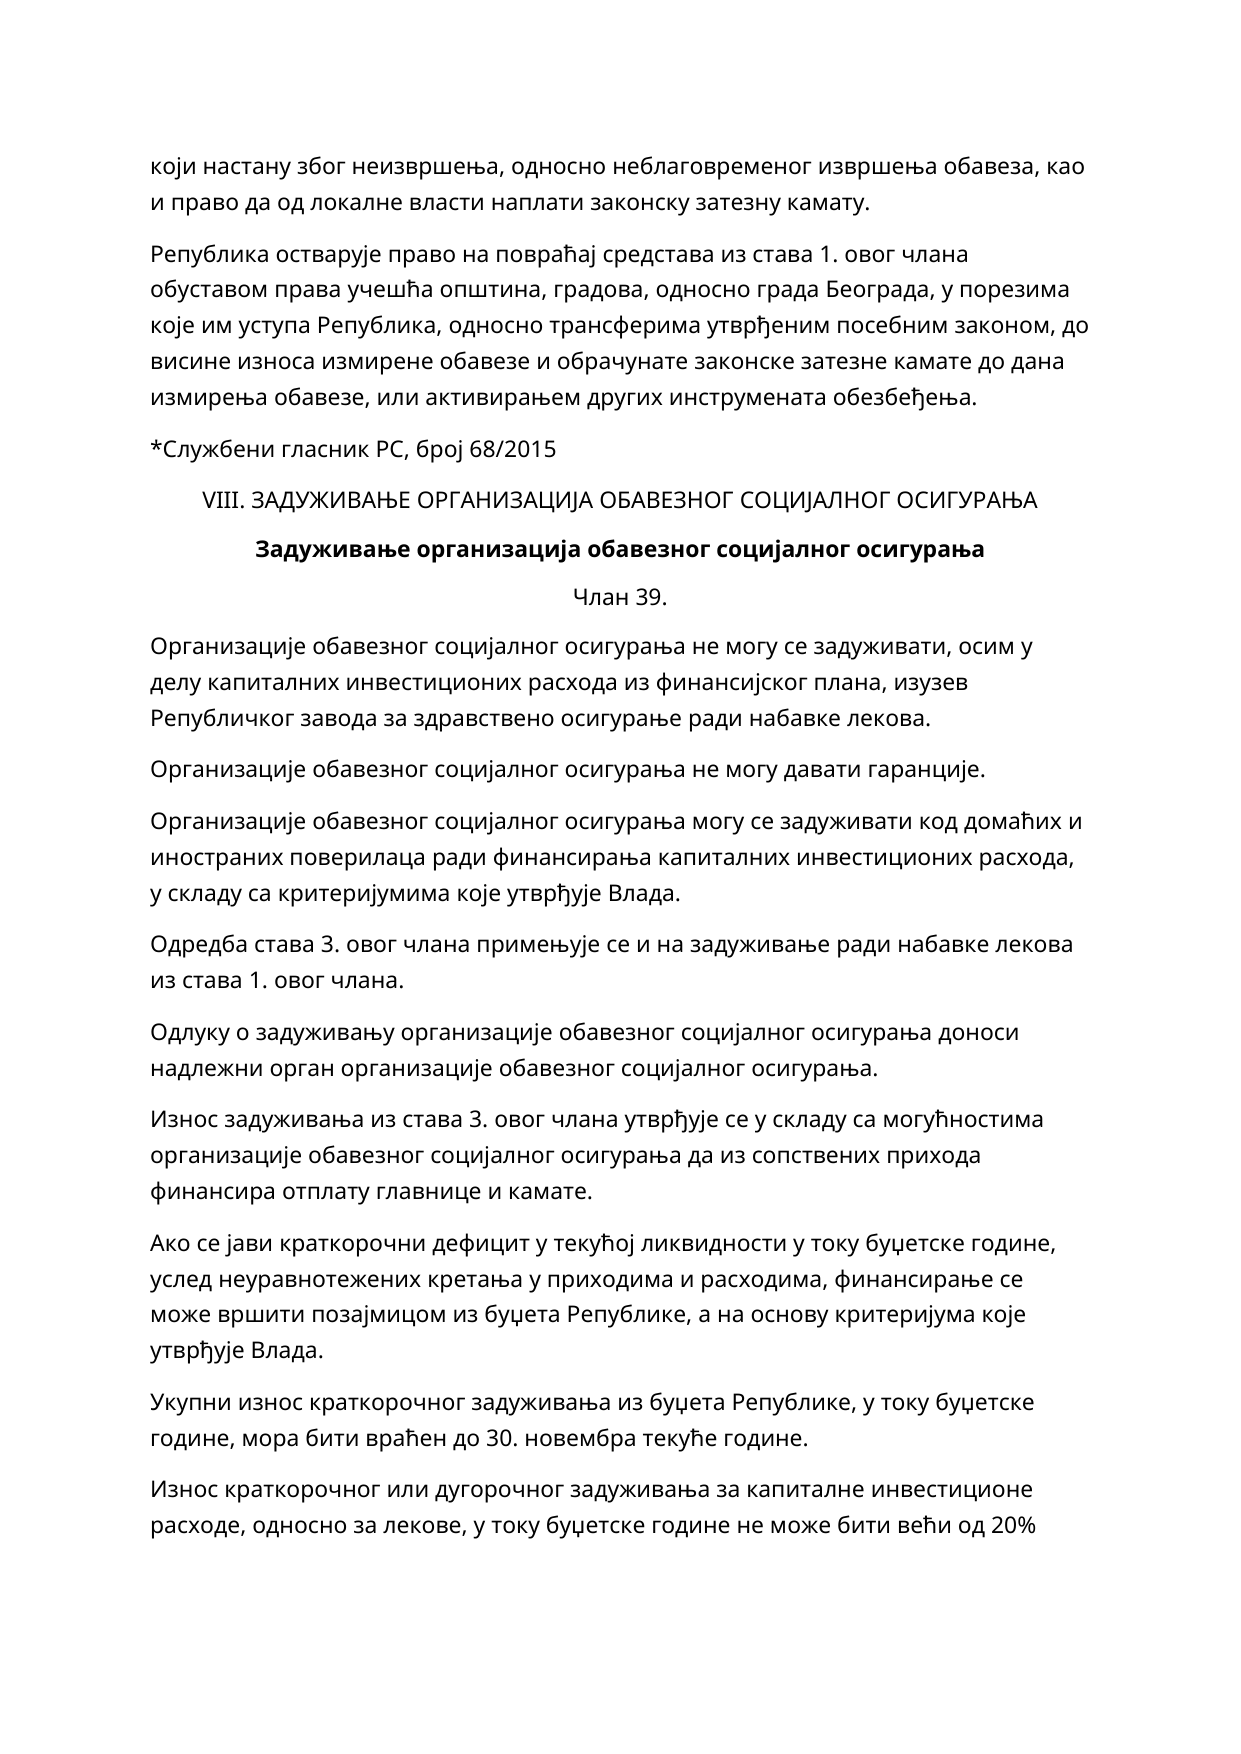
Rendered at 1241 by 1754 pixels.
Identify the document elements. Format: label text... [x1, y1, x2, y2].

text Члан 39. [150, 581, 1090, 612]
text Одлуку о задуживању организације обавезног социјалног осигурања доноси надлежни орган организације обавезног социјалног осигурања. [150, 1016, 1090, 1083]
text Задуживање организација обавезног социјалног осигурања [150, 533, 1090, 564]
text Организације обавезног социјалног осигурања не могу давати гаранције. [150, 753, 1090, 784]
text Износ задуживања из става 3. овог члана утврђује се у складу са могућностима организације обавезног социјалног осигурања да из сопствених прихода финансира отплату главнице и камате. [150, 1103, 1090, 1206]
text Ако се јави краткорочни дефицит у текућој ликвидности у току буџетске године, услед неуравнотежених кретања у приходима и расходима, финансирање се може вршити позајмицом из буџета Републике, а на основу критеријума које утврђује Влада. [150, 1227, 1090, 1366]
text Одредба става 3. овог члана примењује се и на задуживање ради набавке лекова из става 1. овог члана. [150, 928, 1090, 995]
text VIII. ЗАДУЖИВАЊЕ ОРГАНИЗАЦИЈА ОБАВЕЗНОГ СОЦИЈАЛНОГ ОСИГУРАЊА [150, 484, 1090, 516]
text *Службени гласник РС, број 68/2015 [150, 433, 1090, 464]
text Организације обавезног социјалног осигурања могу се задуживати код домаћих и иностраних поверилаца ради финансирања капиталних инвестиционих расхода, у складу са критеријумима које утврђује Влада. [150, 805, 1090, 908]
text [150, 1473, 1090, 1541]
text Република остварује право на повраћај средстава из става 1. овог члана обуставом права учешћа општина, градова, односно града Београда, у порезима које им уступа Република, односно трансферима утврђеним посебним законом, до висине износа измирене обавезе и обрачунате законске затезне камате до дана измирења обавезе, или активирањем других инструмената обезбеђења. [150, 237, 1090, 412]
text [150, 150, 1090, 217]
text Организације обавезног социјалног осигурања не могу се задуживати, осим у делу капиталних инвестиционих расхода из финансијског плана, изузев Републичког завода за здравствено осигурање ради набавке лекова. [150, 630, 1090, 733]
text Укупни износ краткорочног задуживања из буџета Републике, у току буџетске године, мора бити враћен до 30. новембра текуће године. [150, 1386, 1090, 1453]
